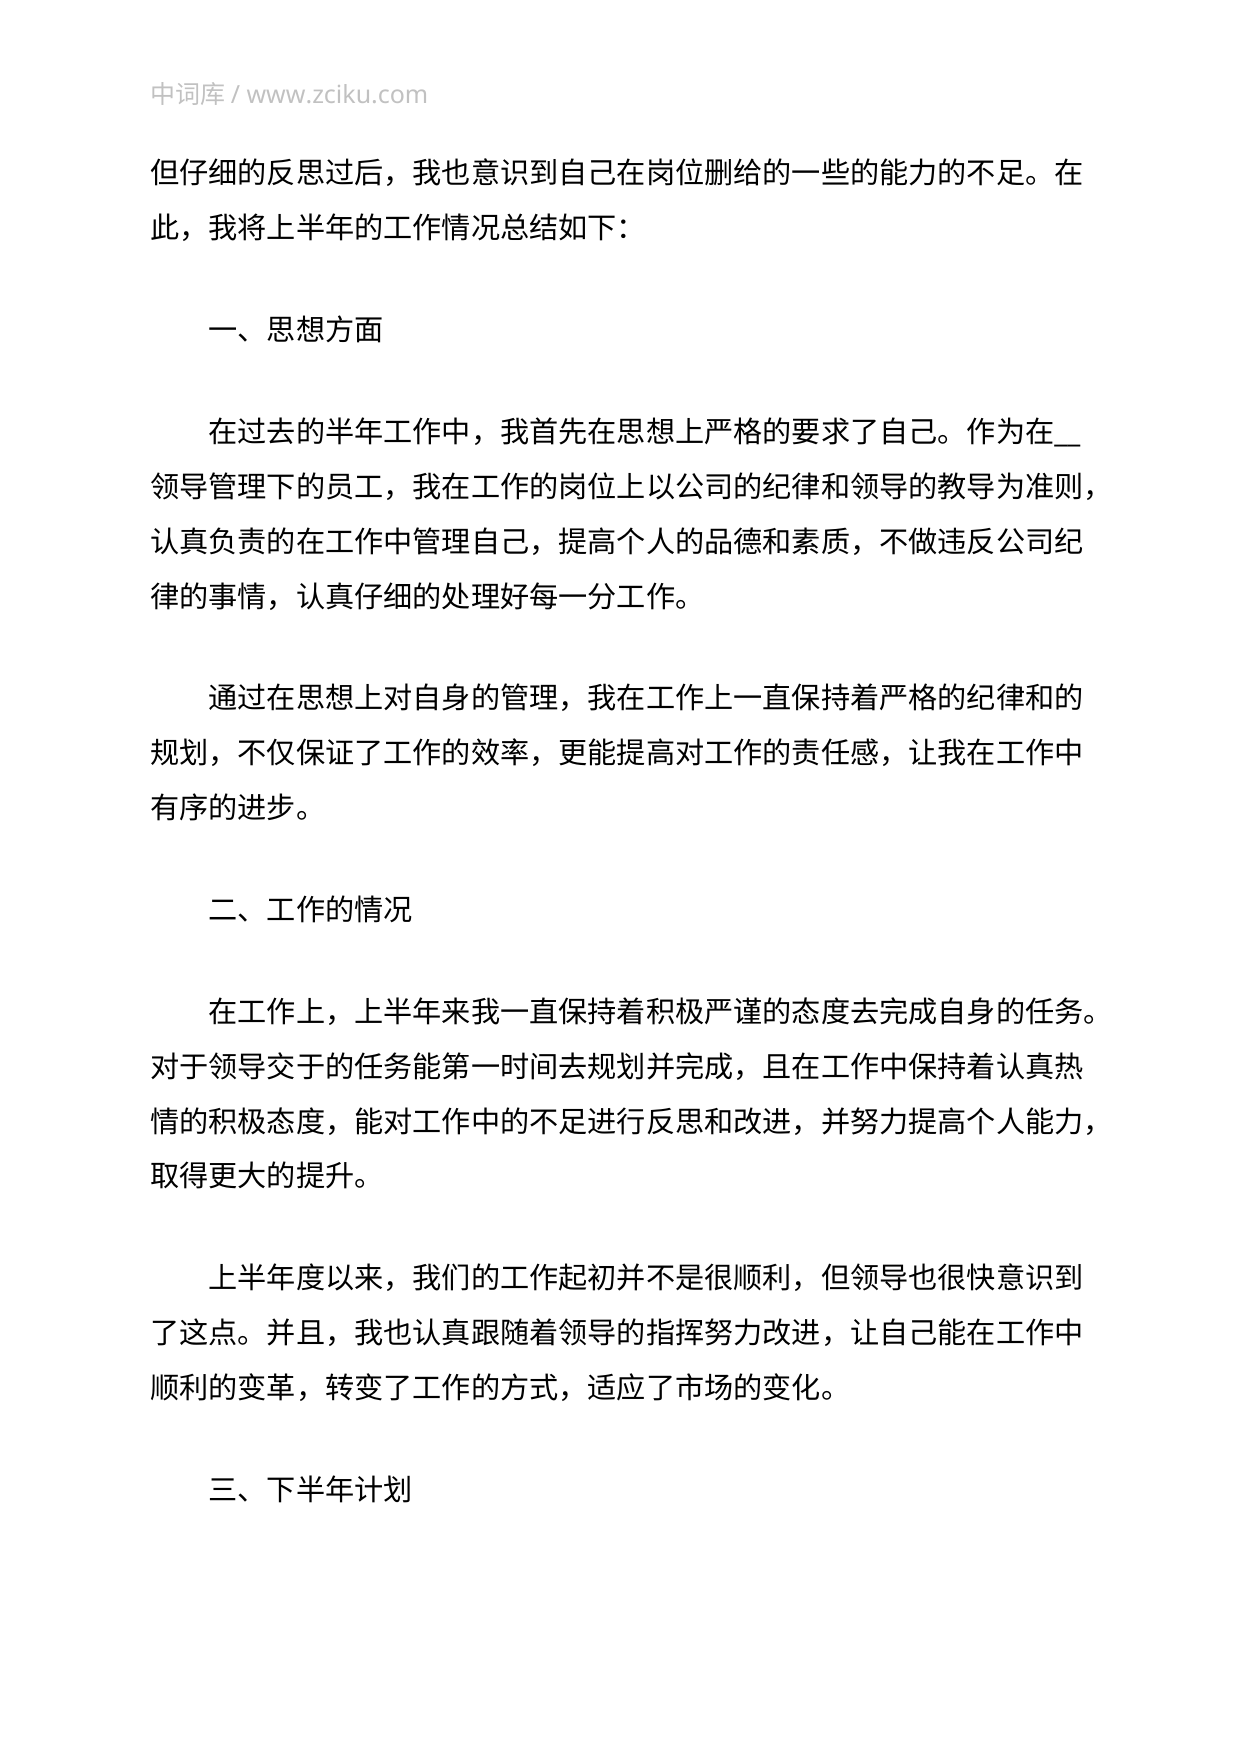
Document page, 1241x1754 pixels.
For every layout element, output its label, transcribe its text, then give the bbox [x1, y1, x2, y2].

text 上半年度以来，我们的工作起初并不是很顺利，但领导也很快意识到了这点。并且，我也认真跟随着领导的指挥努力改进，让自己能在工作中顺利的变革，转变了工作的方式，适应了市场的变化。 [150, 1255, 1090, 1407]
text 一、思想方面 [150, 307, 1090, 349]
text 二、工作的情况 [150, 887, 1090, 929]
text 通过在思想上对自身的管理，我在工作上一直保持着严格的纪律和的规划，不仅保证了工作的效率，更能提高对工作的责任感，让我在工作中有序的进步。 [150, 675, 1090, 827]
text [150, 150, 1090, 247]
text 在过去的半年工作中，我首先在思想上严格的要求了自己。作为在__领导管理下的员工，我在工作的岗位上以公司的纪律和领导的教导为准则，认真负责的在工作中管理自己，提高个人的品德和素质，不做违反公司纪律的事情，认真仔细的处理好每一分工作。 [150, 408, 1090, 616]
text 三、下半年计划 [150, 1466, 1090, 1509]
text 在工作上，上半年来我一直保持着积极严谨的态度去完成自身的任务。对于领导交于的任务能第一时间去规划并完成，且在工作中保持着认真热情的积极态度，能对工作中的不足进行反思和改进，并努力提高个人能力，取得更大的提升。 [150, 988, 1090, 1195]
